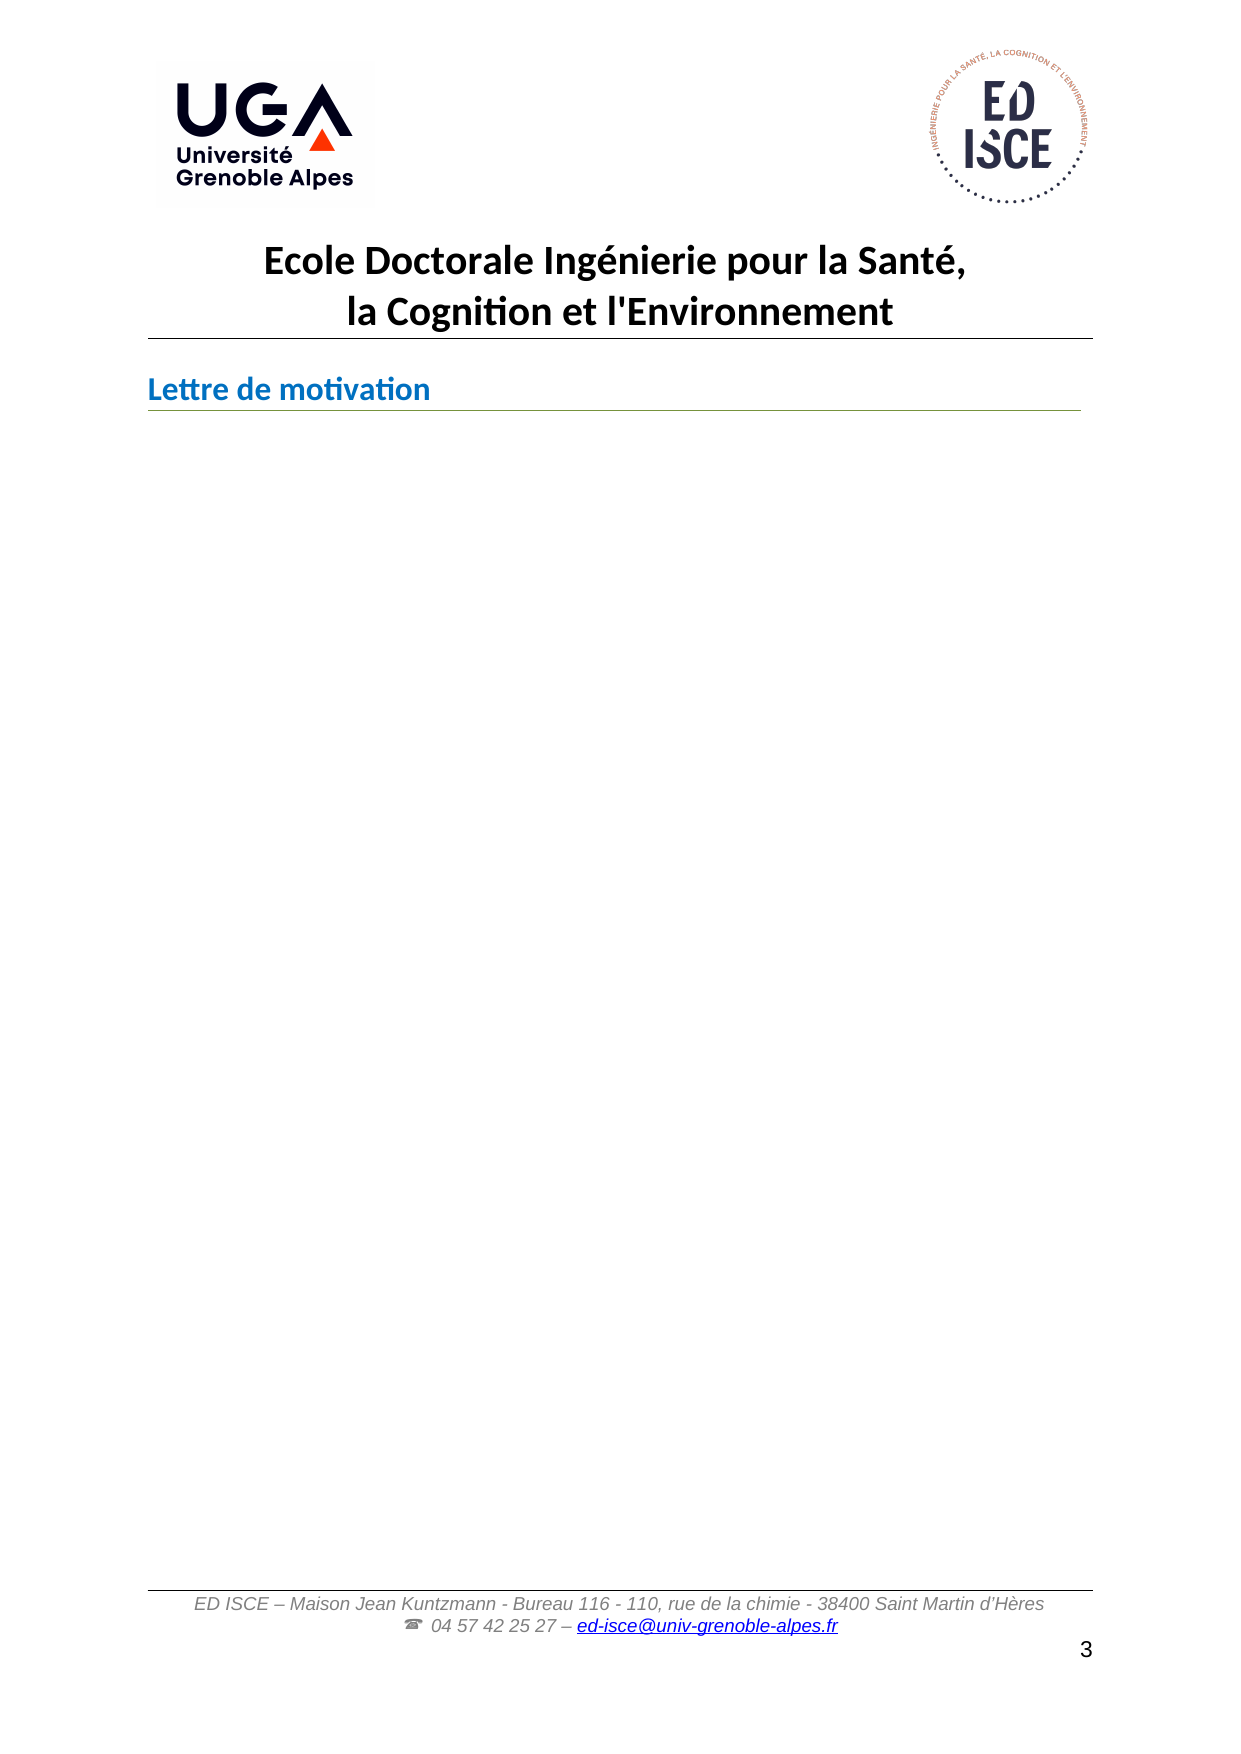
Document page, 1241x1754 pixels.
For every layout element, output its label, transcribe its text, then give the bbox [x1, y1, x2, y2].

subtitle Lettre de motivation [148, 367, 1081, 410]
picture [923, 42, 1090, 208]
picture [155, 61, 375, 208]
